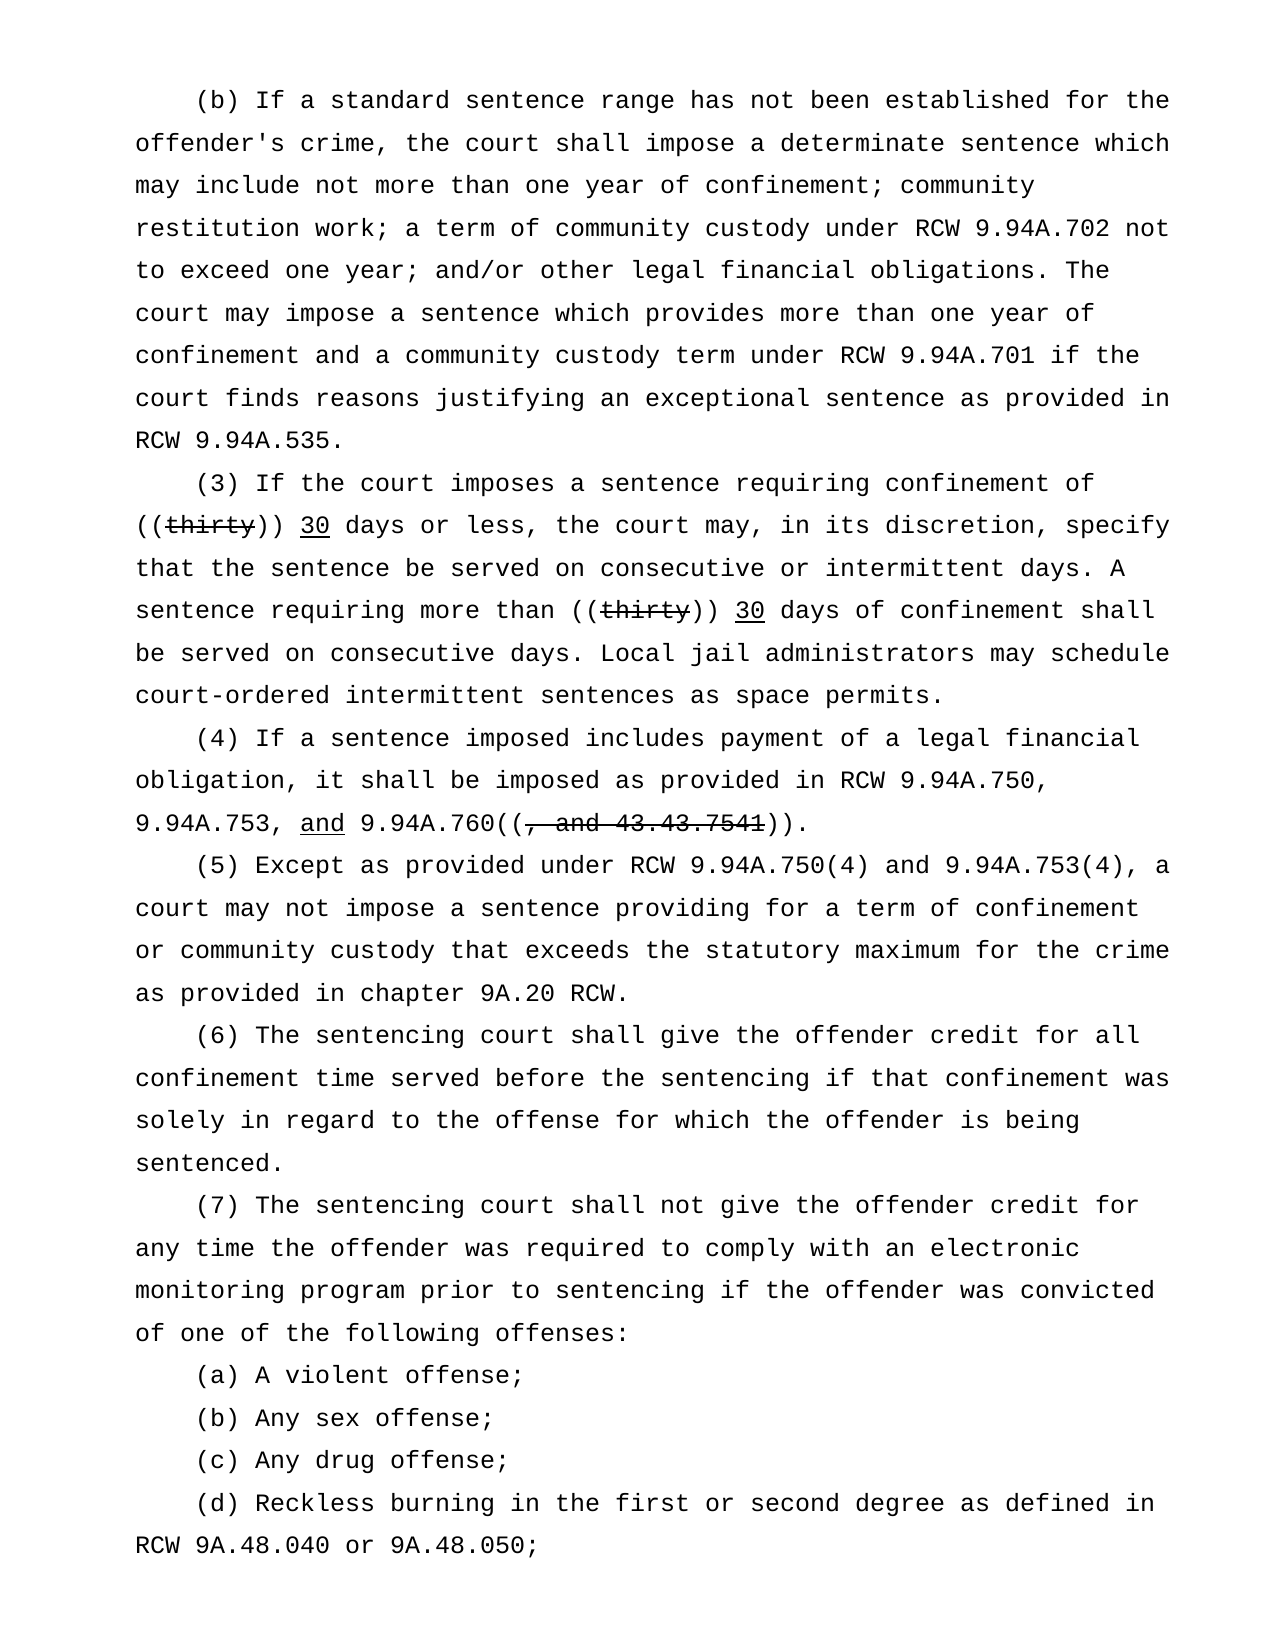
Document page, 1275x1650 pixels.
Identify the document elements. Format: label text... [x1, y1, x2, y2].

text (c) Any drug offense; [135, 1435, 1170, 1477]
text (6) The sentencing court shall give the offender credit for all confinement time served before the sentencing if that confinement was solely in regard to the offense for which the offender is being sentenced. [135, 1010, 1170, 1180]
text (4) If a sentence imposed includes payment of a legal financial obligation, it shall be imposed as provided in RCW 9.94A.750, 9.94A.753, and 9.94A.760((, and 43.43.7541)). [135, 712, 1170, 840]
text (3) If the court imposes a sentence requiring confinement of ((thirty)) 30 days or less, the court may, in its discretion, specify that the sentence be served on consecutive or intermittent days. A sentence requiring more than ((thirty)) 30 days of confinement shall be served on consecutive days. Local jail administrators may schedule court-ordered intermittent sentences as space permits. [135, 457, 1170, 712]
text (b) Any sex offense; [135, 1392, 1170, 1435]
text (5) Except as provided under RCW 9.94A.750(4) and 9.94A.753(4), a court may not impose a sentence providing for a term of confinement or community custody that exceeds the statutory maximum for the crime as provided in chapter 9A.20 RCW. [135, 840, 1170, 1010]
text (d) Reckless burning in the first or second degree as defined in RCW 9A.48.040 or 9A.48.050; [135, 1477, 1170, 1562]
text (7) The sentencing court shall not give the offender credit for any time the offender was required to comply with an electronic monitoring program prior to sentencing if the offender was convicted of one of the following offenses: [135, 1180, 1170, 1350]
text (b) If a standard sentence range has not been established for the offender's crime, the court shall impose a determinate sentence which may include not more than one year of confinement; community restitution work; a term of community custody under RCW 9.94A.702 not to exceed one year; and/or other legal financial obligations. The court may impose a sentence which provides more than one year of confinement and a community custody term under RCW 9.94A.701 if the court finds reasons justifying an exceptional sentence as provided in RCW 9.94A.535. [135, 75, 1170, 457]
text (a) A violent offense; [135, 1350, 1170, 1392]
